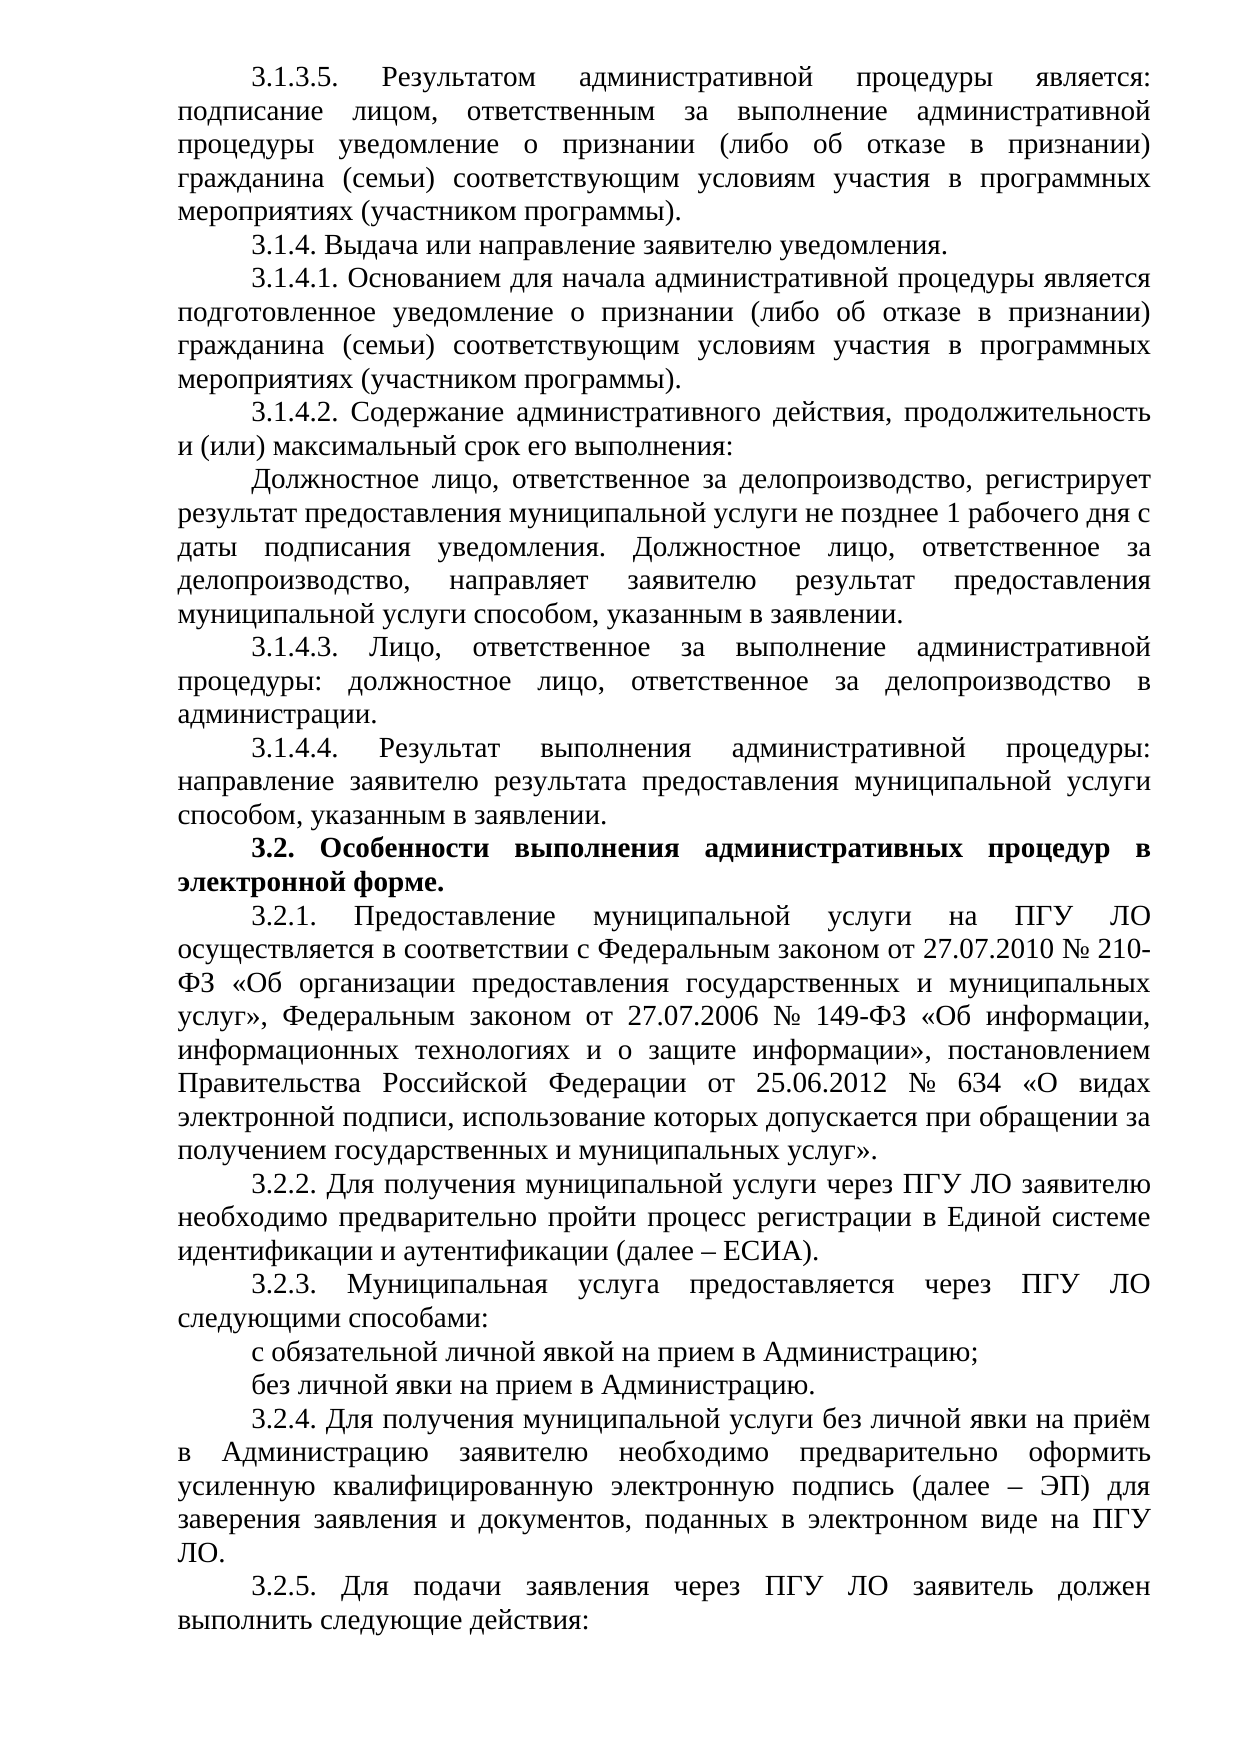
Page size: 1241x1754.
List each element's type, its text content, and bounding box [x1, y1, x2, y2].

text 3.2.4. Для получения муниципальной услуги без личной явки на приём в Администрацию заявителю необходимо предварительно оформить усиленную квалифицированную электронную подпись (далее – ЭП) для заверения заявления и документов, поданных в электронном виде на ПГУ ЛО. [177, 1401, 1152, 1568]
text 3.2.2. Для получения муниципальной услуги через ПГУ ЛО заявителю необходимо предварительно пройти процесс регистрации в Единой системе идентификации и аутентификации (далее – ЕСИА). [177, 1166, 1152, 1267]
text 3.1.3.5. Результатом административной процедуры является: подписание лицом, ответственным за выполнение административной процедуры уведомление о признании (либо об отказе в признании) гражданина (семьи) соответствующим условиям участия в программных мероприятиях (участником программы). [177, 59, 1152, 227]
text 3.2.3. Муниципальная услуга предоставляется через ПГУ ЛО следующими способами: [177, 1267, 1152, 1334]
text 3.1.4.4. Результат выполнения административной процедуры: направление заявителю результата предоставления муниципальной услуги способом, указанным в заявлении. [177, 730, 1152, 831]
text без личной явки на прием в Администрацию. [177, 1367, 1152, 1401]
text 3.2.5. Для подачи заявления через ПГУ ЛО заявитель должен выполнить следующие действия: [177, 1568, 1152, 1636]
text Должностное лицо, ответственное за делопроизводство, регистрирует результат предоставления муниципальной услуги не позднее 1 рабочего дня с даты подписания уведомления. Должностное лицо, ответственное за делопроизводство, направляет заявителю результат предоставления муниципальной услуги способом, указанным в заявлении. [177, 462, 1152, 629]
text 3.2. Особенности выполнения административных процедур в электронной форме. [177, 831, 1152, 898]
text 3.2.1. Предоставление муниципальной услуги на ПГУ ЛО осуществляется в соответствии с Федеральным законом от 27.07.2010 № 210-ФЗ «Об организации предоставления государственных и муниципальных услуг», Федеральным законом от 27.07.2006 № 149-ФЗ «Об информации, информационных технологиях и о защите информации», постановлением Правительства Российской Федерации от 25.06.2012 № 634 «О видах электронной подписи, использование которых допускается при обращении за получением государственных и муниципальных услуг». [177, 898, 1152, 1166]
text 3.1.4.1. Основанием для начала административной процедуры является подготовленное уведомление о признании (либо об отказе в признании) гражданина (семьи) соответствующим условиям участия в программных мероприятиях (участником программы). [177, 260, 1152, 394]
text 3.1.4.2. Содержание административного действия, продолжительность и (или) максимальный срок его выполнения: [177, 394, 1152, 462]
text 3.1.4. Выдача или направление заявителю уведомления. [177, 227, 1152, 260]
text с обязательной личной явкой на прием в Администрацию; [177, 1334, 1152, 1367]
text 3.1.4.3. Лицо, ответственное за выполнение административной процедуры: должностное лицо, ответственное за делопроизводство в администрации. [177, 629, 1152, 730]
